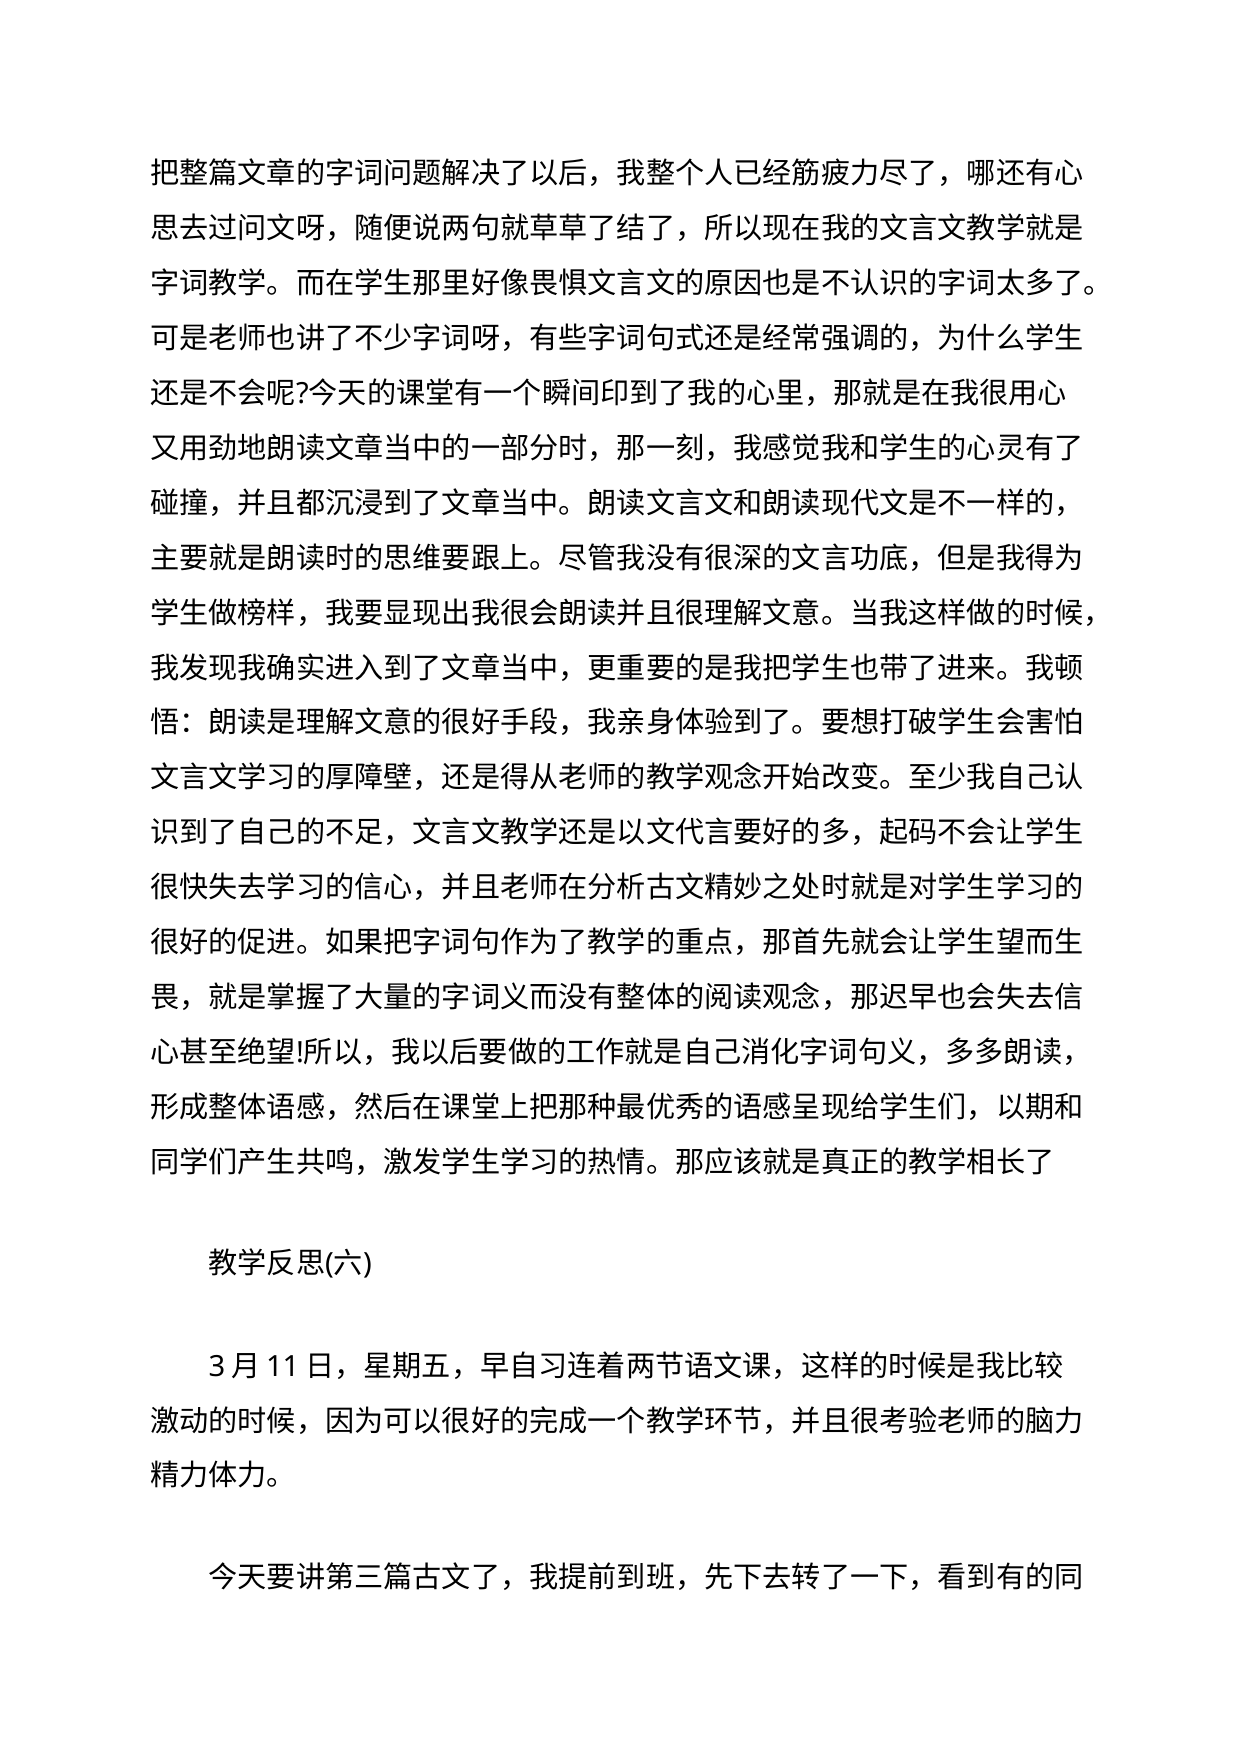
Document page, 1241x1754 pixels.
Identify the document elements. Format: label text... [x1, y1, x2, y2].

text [150, 1554, 1090, 1596]
text 教学反思(六) [150, 1240, 1090, 1282]
text 3月11日，星期五，早自习连着两节语文课，这样的时候是我比较激动的时候，因为可以很好的完成一个教学环节，并且很考验老师的脑力精力体力。 [150, 1342, 1090, 1494]
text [150, 150, 1090, 1181]
